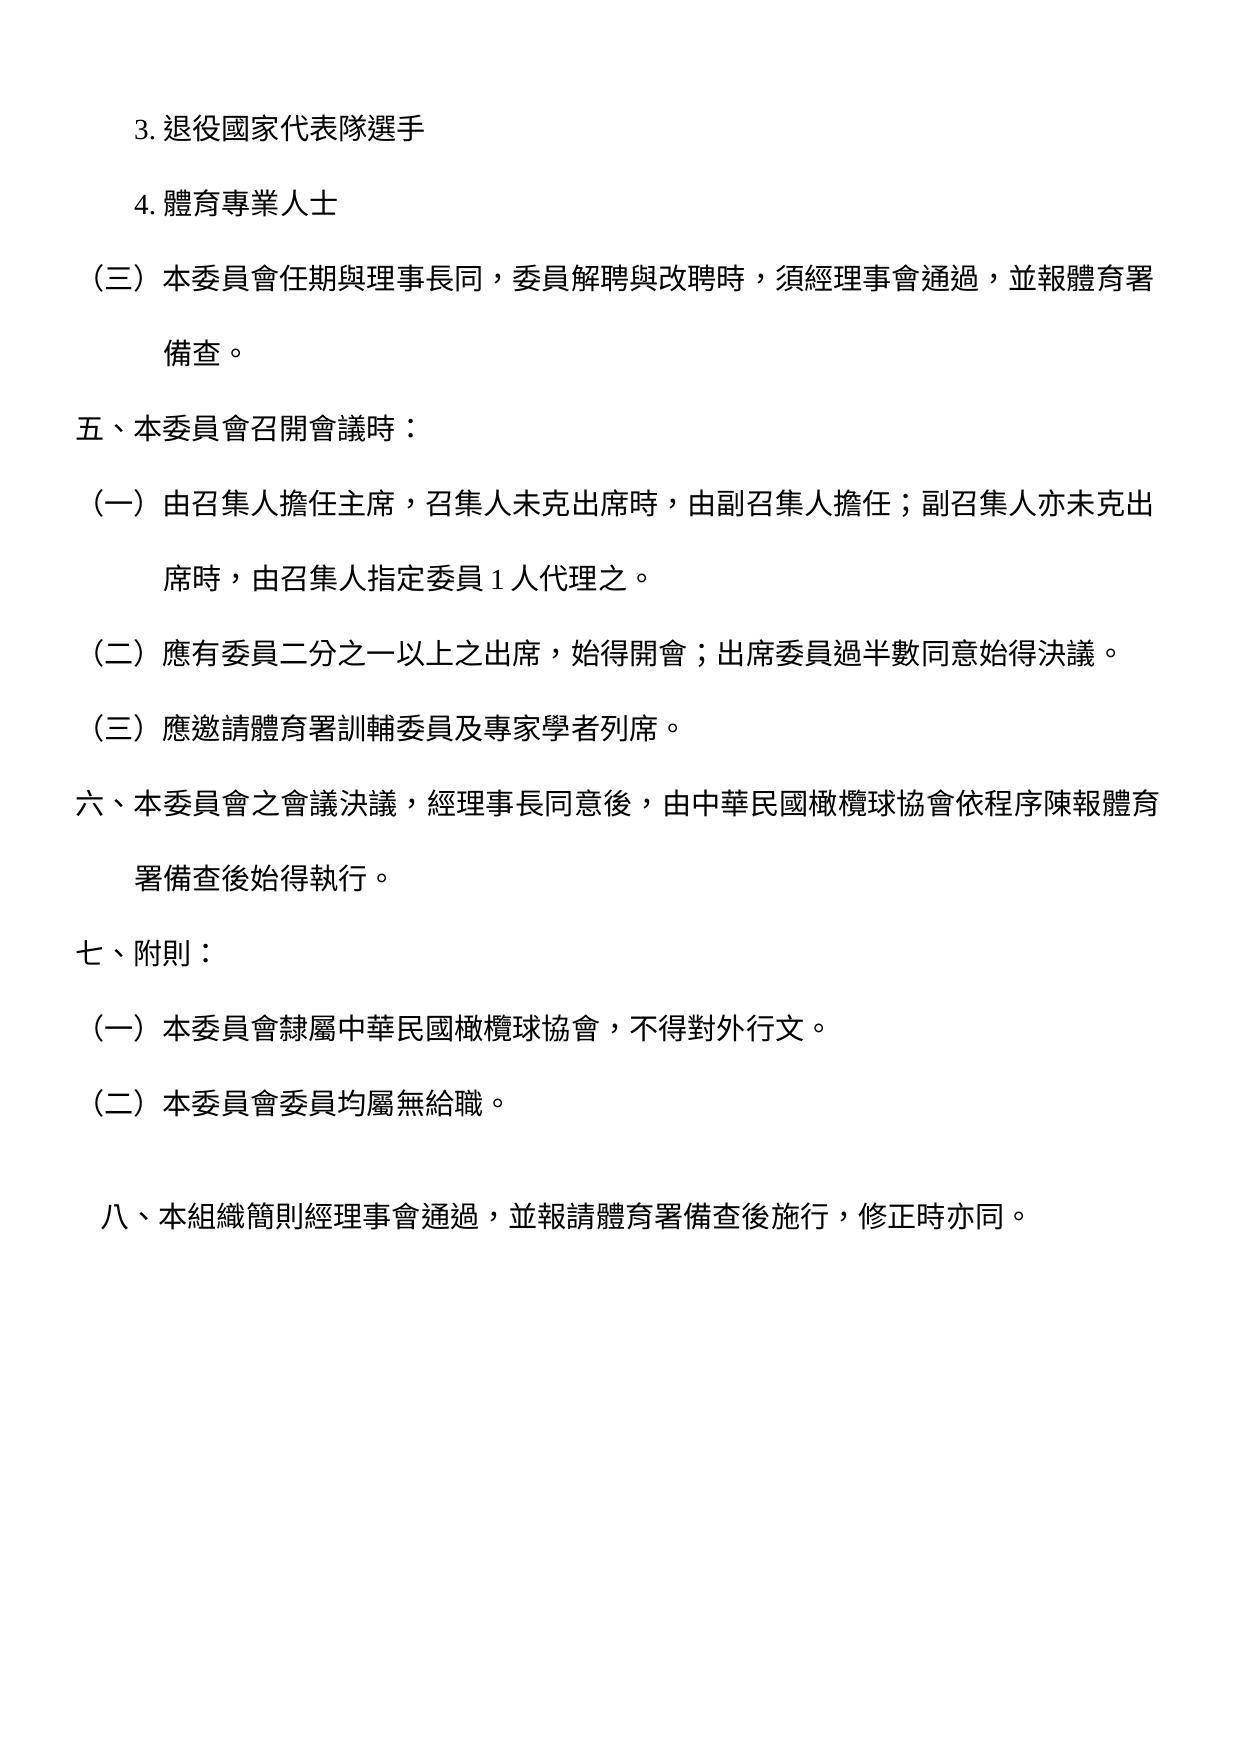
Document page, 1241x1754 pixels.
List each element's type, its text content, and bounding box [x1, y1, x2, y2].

text 六、本委員會之會議決議，經理事長同意後，由中華民國橄欖球協會依程序陳報體育署備查後始得執行。 [75, 764, 1165, 914]
text 五、本委員會召開會議時： [75, 389, 1165, 464]
text （三）本委員會任期與理事長同，委員解聘與改聘時，須經理事會通過，並報體育署備查。 [75, 239, 1165, 389]
text 七、附則： [75, 914, 1165, 989]
text （三）應邀請體育署訓輔委員及專家學者列席。 [75, 689, 1165, 764]
text 八、本組織簡則經理事會通過，並報請體育署備查後施行，修正時亦同。 [100, 1177, 1165, 1252]
text （二）應有委員二分之一以上之出席，始得開會；出席委員過半數同意始得決議。 [75, 614, 1165, 689]
text 4. 體育專業人士 [134, 164, 1165, 239]
text （一）由召集人擔任主席，召集人未克出席時，由副召集人擔任；副召集人亦未克出席時，由召集人指定委員1人代理之。 [75, 464, 1165, 614]
text 3. 退役國家代表隊選手 [134, 89, 1165, 164]
text （一）本委員會隸屬中華民國橄欖球協會，不得對外行文。 [75, 989, 1165, 1064]
text （二）本委員會委員均屬無給職。 [75, 1064, 1165, 1139]
